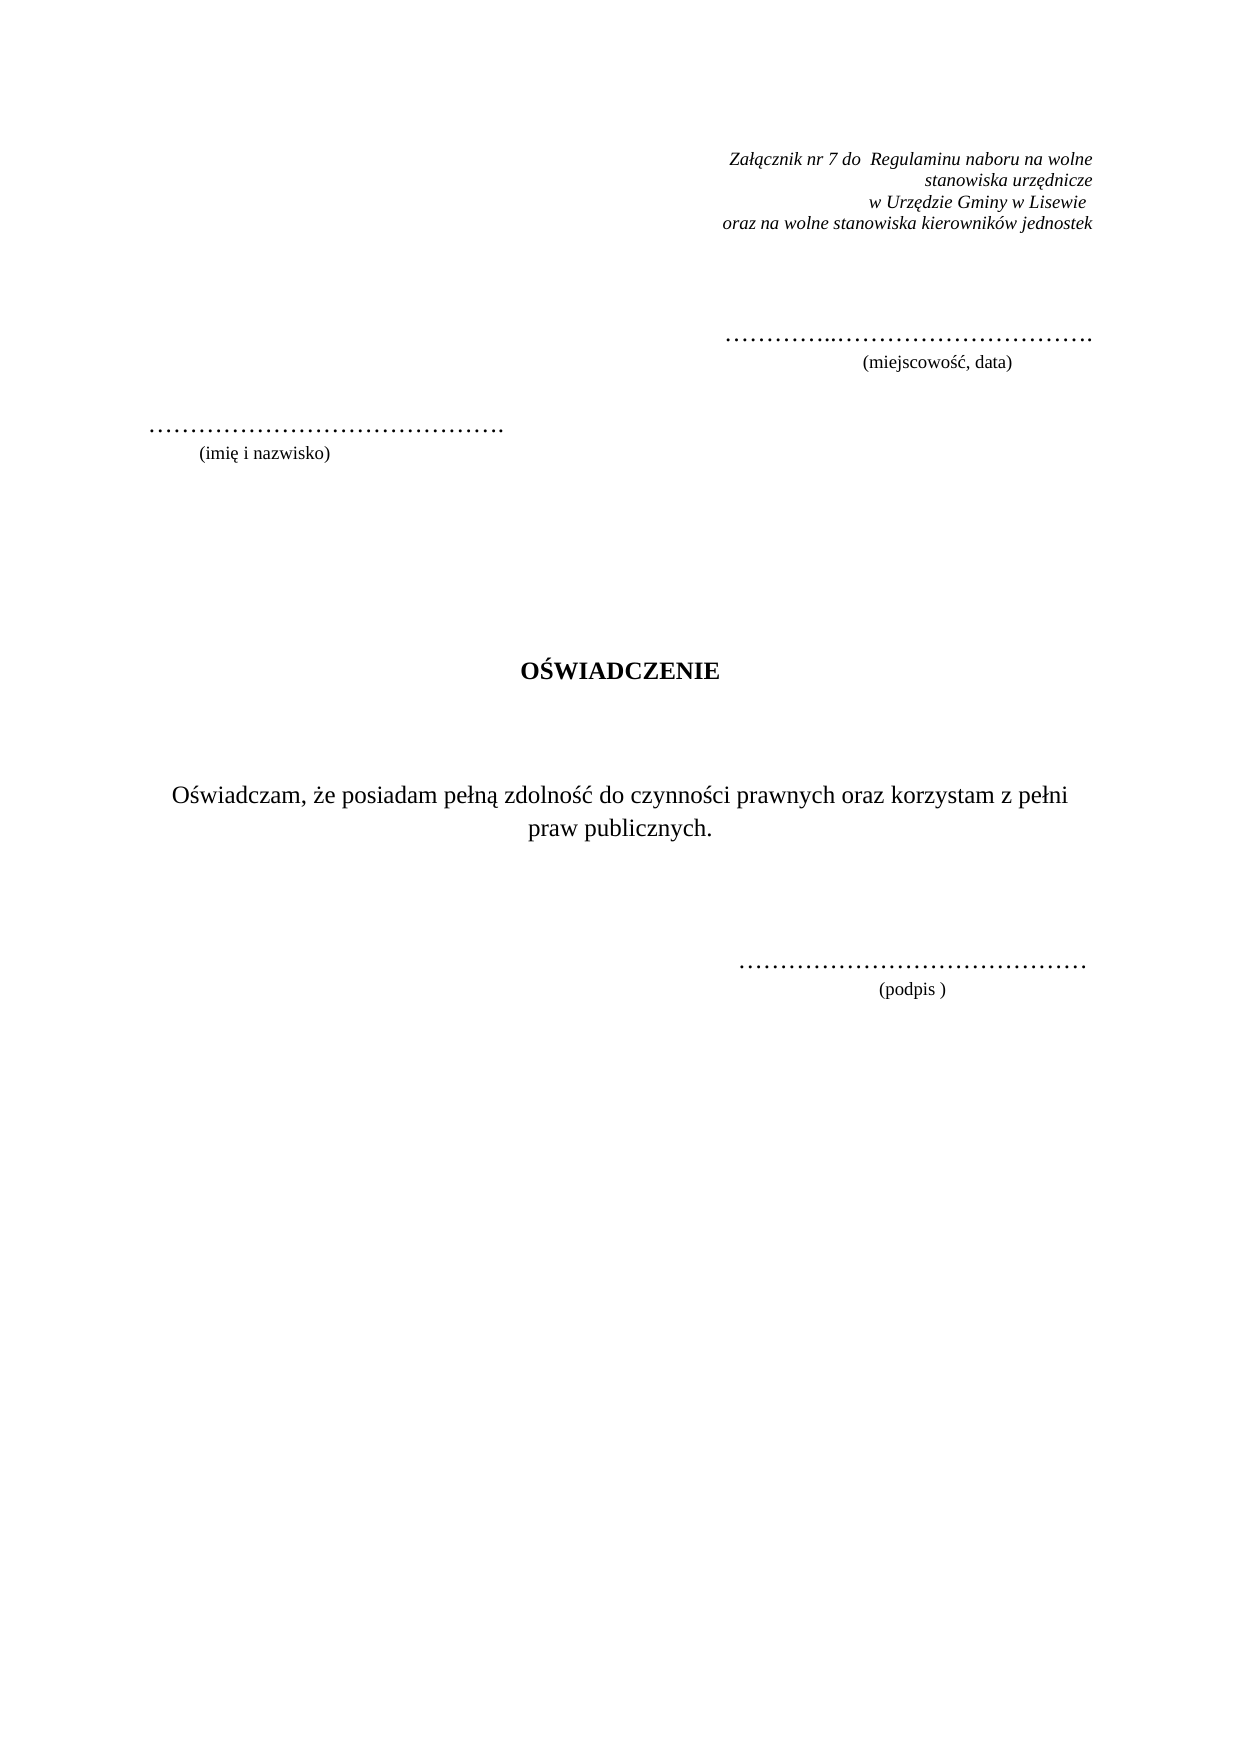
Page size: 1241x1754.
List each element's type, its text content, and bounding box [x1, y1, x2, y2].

text stanowiska urzędnicze [148, 169, 1093, 191]
text OŚWIADCZENIE [148, 656, 1093, 685]
text (miejscowość, data) [148, 351, 1093, 372]
text w Urzędzie Gminy w Lisewie oraz na wolne stanowiska kierowników jednostek [148, 191, 1093, 234]
text …………..…………………………. [148, 318, 1093, 347]
text Załącznik nr 7 do Regulaminu naboru na wolne [148, 148, 1093, 169]
text Oświadczam, że posiadam pełną zdolność do czynności prawnych oraz korzystam z pełni praw publicznych. [148, 781, 1093, 842]
text …………………………………… (podpis ) [738, 946, 1093, 999]
text ……………………………………. [148, 409, 1093, 437]
text (imię i nazwisko) [148, 442, 1093, 463]
